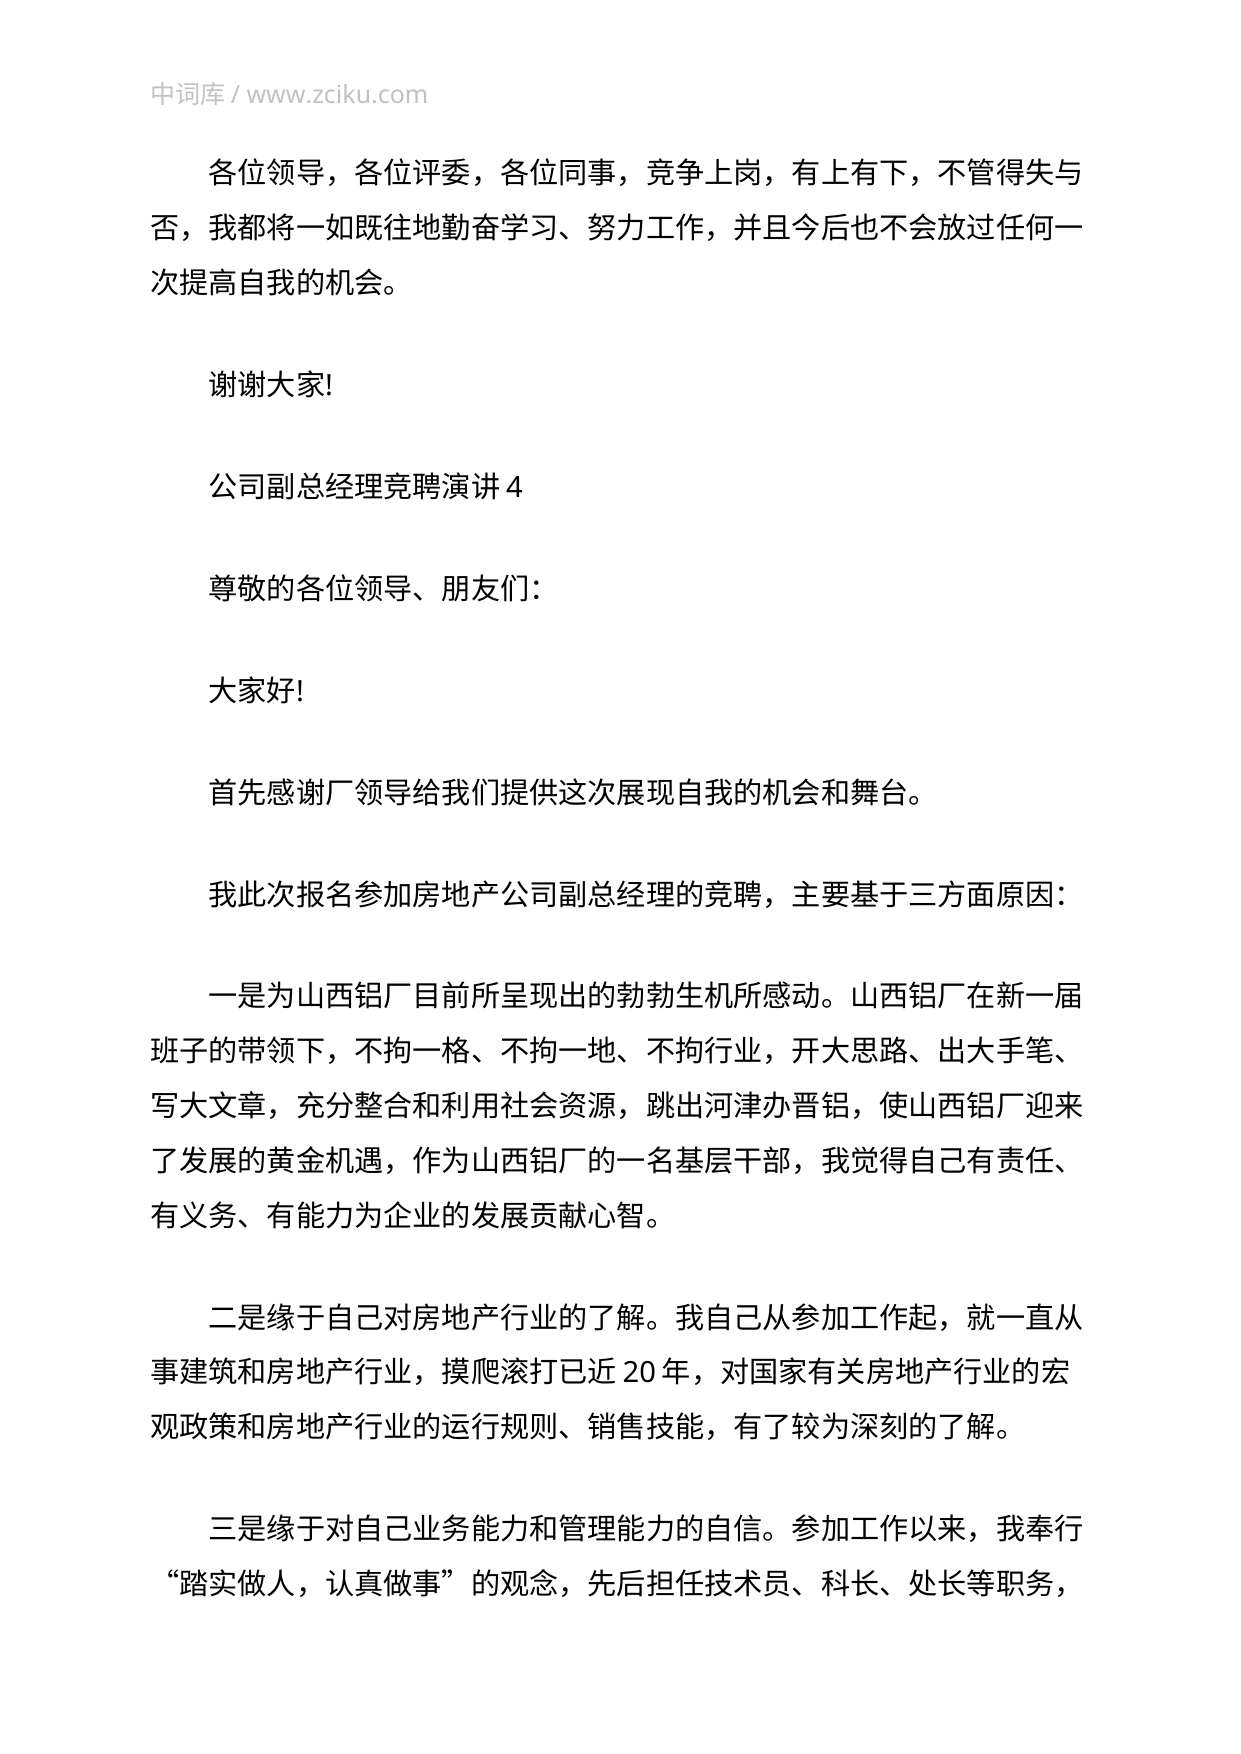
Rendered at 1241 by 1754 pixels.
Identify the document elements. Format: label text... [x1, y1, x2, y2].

text 谢谢大家! [150, 362, 1090, 404]
text 我此次报名参加房地产公司副总经理的竞聘，主要基于三方面原因： [150, 871, 1090, 913]
text 一是为山西铝厂目前所呈现出的勃勃生机所感动。山西铝厂在新一届班子的带领下，不拘一格、不拘一地、不拘行业，开大思路、出大手笔、写大文章，充分整合和利用社会资源，跳出河津办晋铝，使山西铝厂迎来了发展的黄金机遇，作为山西铝厂的一名基层干部，我觉得自己有责任、有义务、有能力为企业的发展贡献心智。 [150, 973, 1090, 1235]
text 尊敬的各位领导、朋友们： [150, 566, 1090, 608]
text 二是缘于自己对房地产行业的了解。我自己从参加工作起，就一直从事建筑和房地产行业，摸爬滚打已近20年，对国家有关房地产行业的宏观政策和房地产行业的运行规则、销售技能，有了较为深刻的了解。 [150, 1294, 1090, 1446]
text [150, 1506, 1090, 1603]
text 公司副总经理竞聘演讲4 [150, 463, 1090, 506]
text 首先感谢厂领导给我们提供这次展现自我的机会和舞台。 [150, 769, 1090, 812]
text 各位领导，各位评委，各位同事，竞争上岗，有上有下，不管得失与否，我都将一如既往地勤奋学习、努力工作，并且今后也不会放过任何一次提高自我的机会。 [150, 150, 1090, 302]
text 大家好! [150, 667, 1090, 710]
